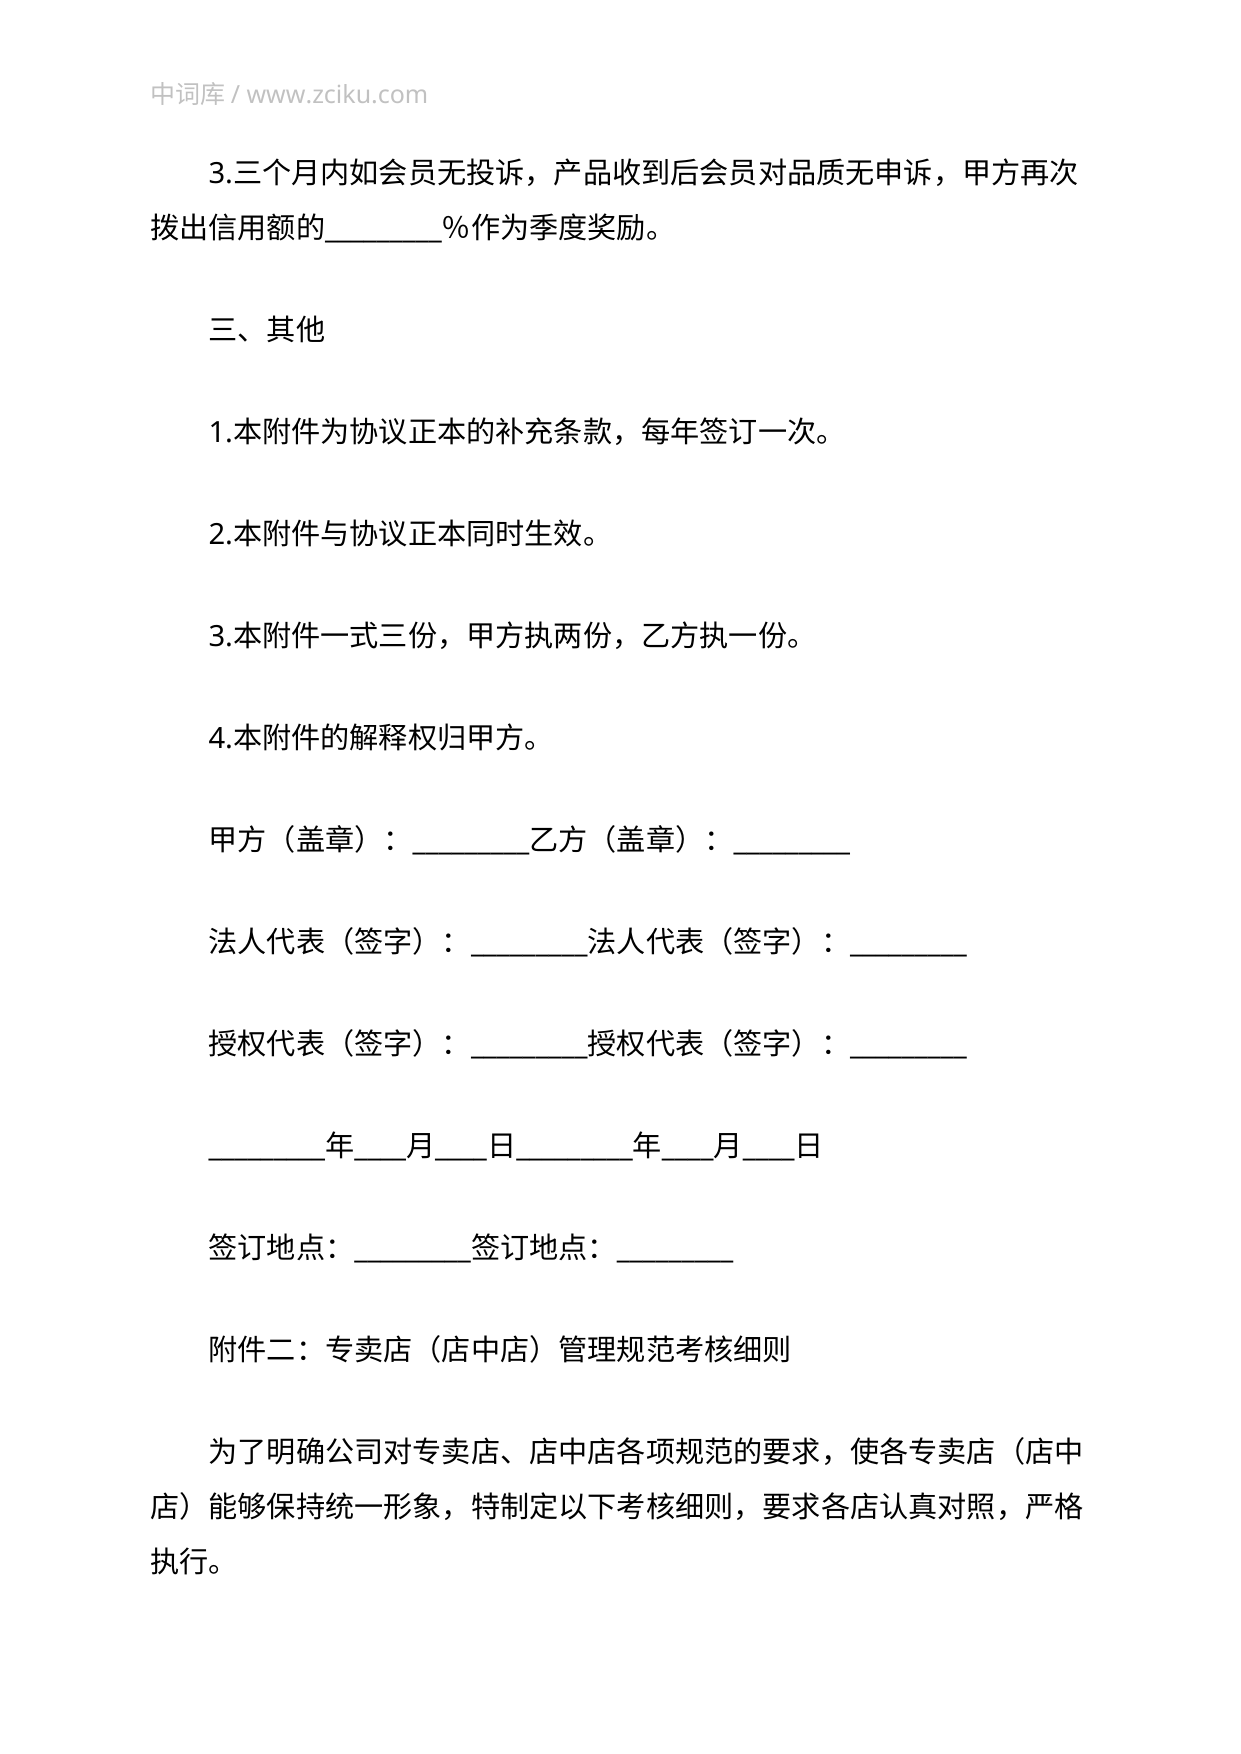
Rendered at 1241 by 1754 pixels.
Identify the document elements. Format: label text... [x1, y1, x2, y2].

text 附件二：专卖店（店中店）管理规范考核细则 [150, 1327, 1090, 1369]
text 授权代表（签字）：_________授权代表（签字）：_________ [150, 1021, 1090, 1063]
text 甲方（盖章）：_________乙方（盖章）：_________ [150, 817, 1090, 859]
text 法人代表（签字）：_________法人代表（签字）：_________ [150, 919, 1090, 961]
text 4.本附件的解释权归甲方。 [150, 715, 1090, 757]
text _________年____月____日_________年____月____日 [150, 1123, 1090, 1165]
text 3.三个月内如会员无投诉，产品收到后会员对品质无申诉，甲方再次拨出信用额的_________％作为季度奖励。 [150, 150, 1090, 247]
text 1.本附件为协议正本的补充条款，每年签订一次。 [150, 409, 1090, 451]
text 三、其他 [150, 307, 1090, 349]
text 2.本附件与协议正本同时生效。 [150, 511, 1090, 553]
text 3.本附件一式三份，甲方执两份，乙方执一份。 [150, 613, 1090, 655]
text 为了明确公司对专卖店、店中店各项规范的要求，使各专卖店（店中店）能够保持统一形象，特制定以下考核细则，要求各店认真对照，严格执行。 [150, 1428, 1090, 1580]
text 签订地点：_________签订地点：_________ [150, 1224, 1090, 1267]
